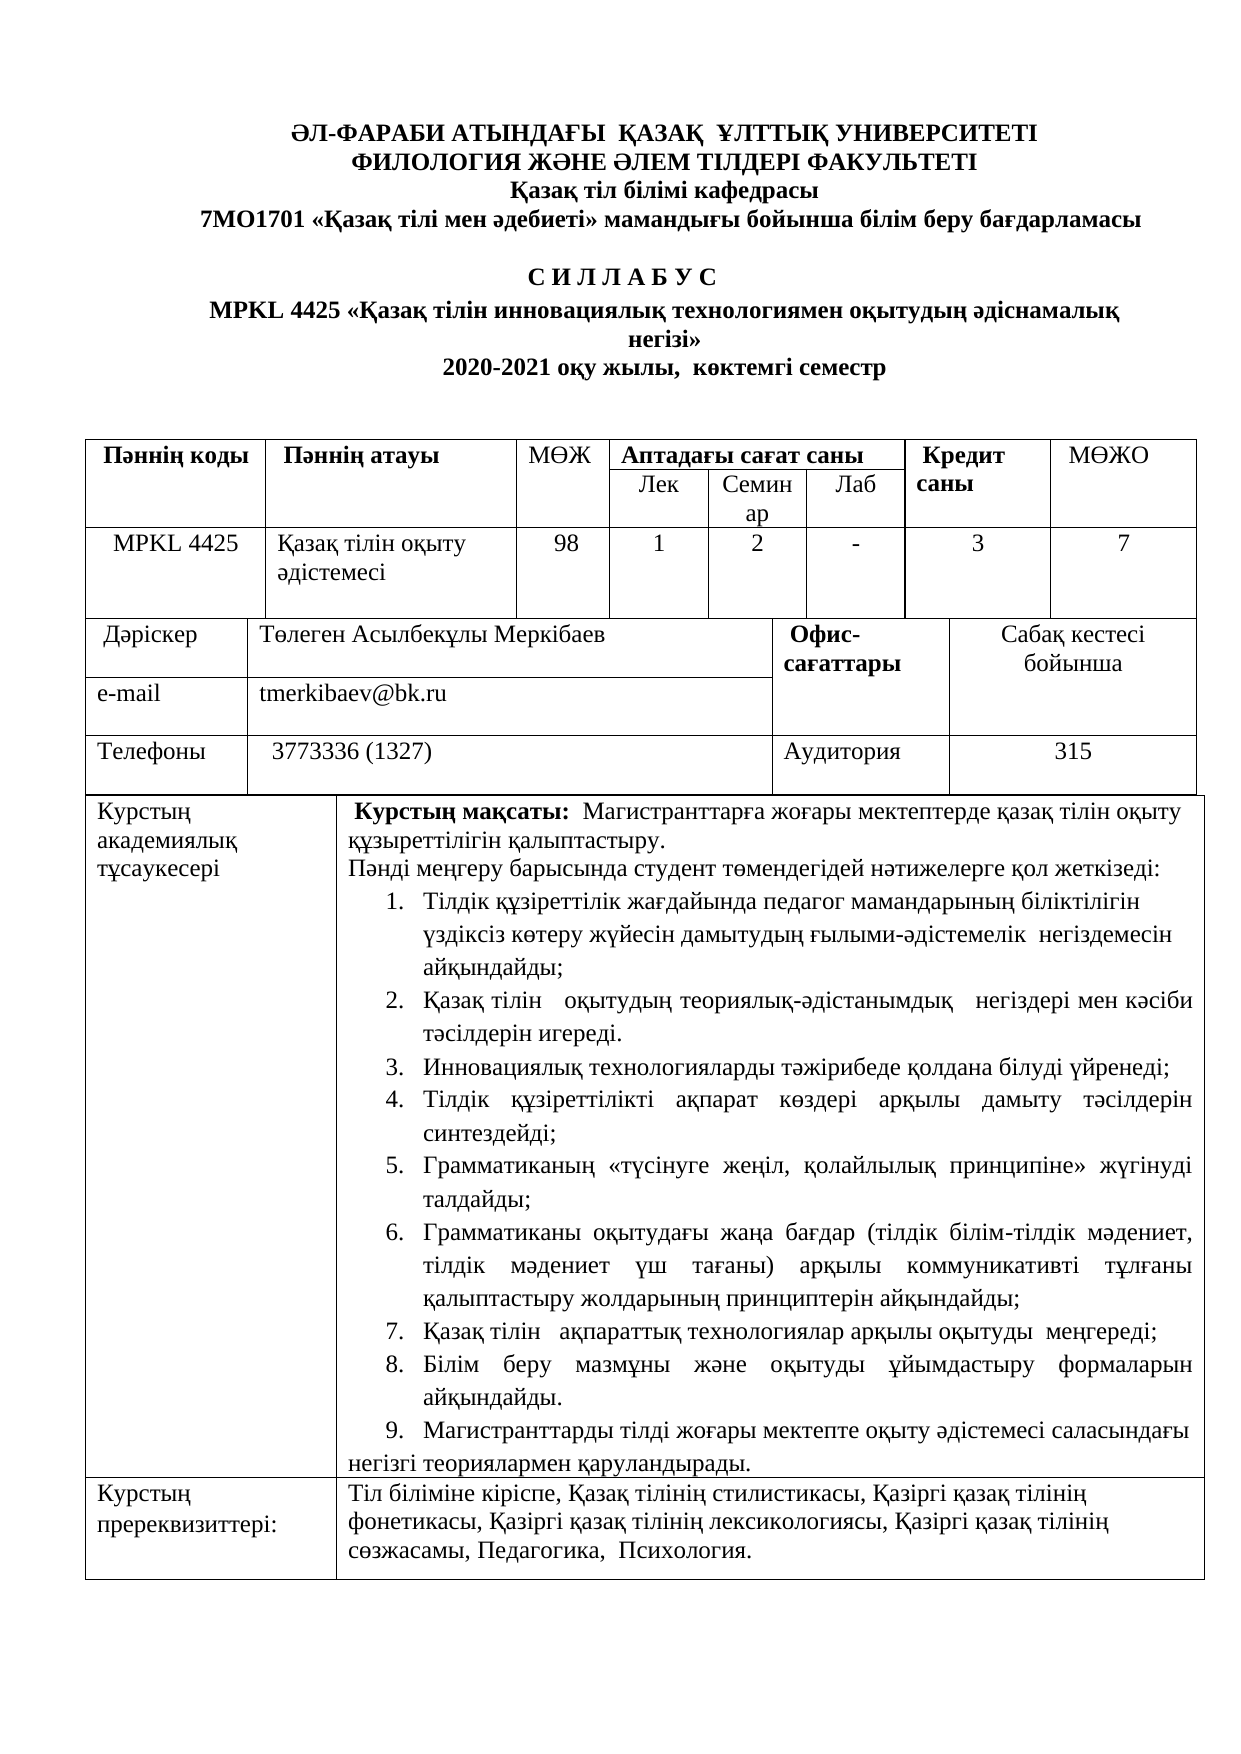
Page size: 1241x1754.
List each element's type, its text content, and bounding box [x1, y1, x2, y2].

subtitle 2020-2021 оқу жылы, көктемгі семестр [177, 352, 1152, 381]
text 7МО1701 «Қазақ тілі мен әдебиеті» мамандығы бойынша білім беру бағдарламасы [177, 204, 1152, 233]
table_cell Семинар [709, 470, 806, 527]
table_header Пәннің атауы [266, 440, 516, 527]
table_cell e-mail [86, 678, 247, 735]
table_header МӨЖО [1051, 440, 1196, 527]
table_cell Тіл біліміне кіріспе, Қазақ тілінің стилистикасы, Қазіргі қазақ тілінің фонетикасы, Қазіргі қазақ тілінің лексикологиясы, Қазіргі қазақ тілінің сөзжасамы, Педагогика, Психология. [337, 1478, 1204, 1579]
table_cell Курстың пререквизиттері: [86, 1478, 336, 1579]
text С И Л Л А Б У С [177, 262, 1152, 291]
table_cell Телефоны [86, 736, 247, 794]
table_cell Лек [610, 470, 708, 527]
table_cell - [807, 528, 904, 618]
table_cell Аудитория [773, 736, 949, 794]
subtitle MPKL 4425 «Қазақ тілін инновациялық технологиямен оқытудың әдіснамалық негізі» [177, 295, 1152, 352]
table_cell Дәріскер [86, 619, 247, 677]
text ӘЛ-ФАРАБИ АТЫНДАҒЫ ҚАЗАҚ ҰЛТТЫҚ УНИВЕРСИТЕТІ [177, 118, 1152, 147]
table_cell tmerkibaev@bk.ru [248, 678, 772, 735]
table_cell 3773336 (1327) [248, 736, 772, 794]
text ФИЛОЛОГИЯ ЖӘНЕ ӘЛЕМ ТІЛДЕРІ ФАКУЛЬТЕТІ [177, 147, 1152, 176]
table_header Курстың мақсаты: Магистранттарға жоғары мектептерде қазақ тілін оқыту құзыреттілігін қалыптастыру. Пәнді меңгеру барысында студент төмендегідей нәтижелерге қол жеткізеді: Тілдік құзіреттілік жағдайында педагог мамандарының біліктілігін үздіксіз көтеру жүйесін дамытудың ғылыми-әдістемелік негіздемесін айқындайды; Қазақ тілін оқытудың теориялық-әдістанымдық негіздері мен кәсіби тәсілдерін игереді. Инновациялық технологияларды тәжірибеде қолдана білуді үйренеді; Тілдік құзіреттілікті ақпарат көздері арқылы дамыту тәсілдерін синтездейді; Грамматиканың «түсінуге жеңіл, қолайлылық принципіне» жүгінуді талдайды; Грамматиканы оқытудағы жаңа бағдар (тілдік білім-тілдік мәдениет, тілдік мәдениет үш тағаны) арқылы коммуникативті тұлғаны қалыптастыру жолдарының принциптерін айқындайды; Қазақ тілін ақпараттық технологиялар арқылы оқытуды меңгереді; Білім беру мазмұны және оқытуды ұйымдастыру формаларын айқындайды. Магистранттарды тілді жоғары мектепте оқыту әдістемесі саласындағы негізгі теориялармен қаруландырады. [337, 796, 1204, 1477]
text Қазақ тіл білімі кафедрасы [177, 176, 1152, 204]
table_header Аптадағы сағат саны [610, 440, 904, 468]
table_cell MPKL 4425 [86, 528, 265, 618]
table_header Пәннің коды [86, 440, 265, 527]
table_cell Қазақ тілін оқыту әдістемесі [266, 528, 516, 618]
table_cell 315 [950, 736, 1196, 794]
table_cell 98 [517, 528, 609, 618]
table_cell 7 [1051, 528, 1196, 618]
table_cell Лаб [807, 470, 904, 527]
table_header Кредит саны [906, 440, 1050, 527]
table_cell Төлеген Асылбекұлы Меркібаев [248, 619, 772, 677]
table_cell Сабақ кестесі бойынша [950, 619, 1196, 735]
table_cell Офис- сағаттары [773, 619, 949, 735]
table_cell 3 [906, 528, 1050, 618]
table_header МӨЖ [517, 440, 609, 527]
table_header Курстың академиялық тұсаукесері [86, 796, 336, 1477]
table_cell 2 [709, 528, 806, 618]
table_cell 1 [610, 528, 708, 618]
